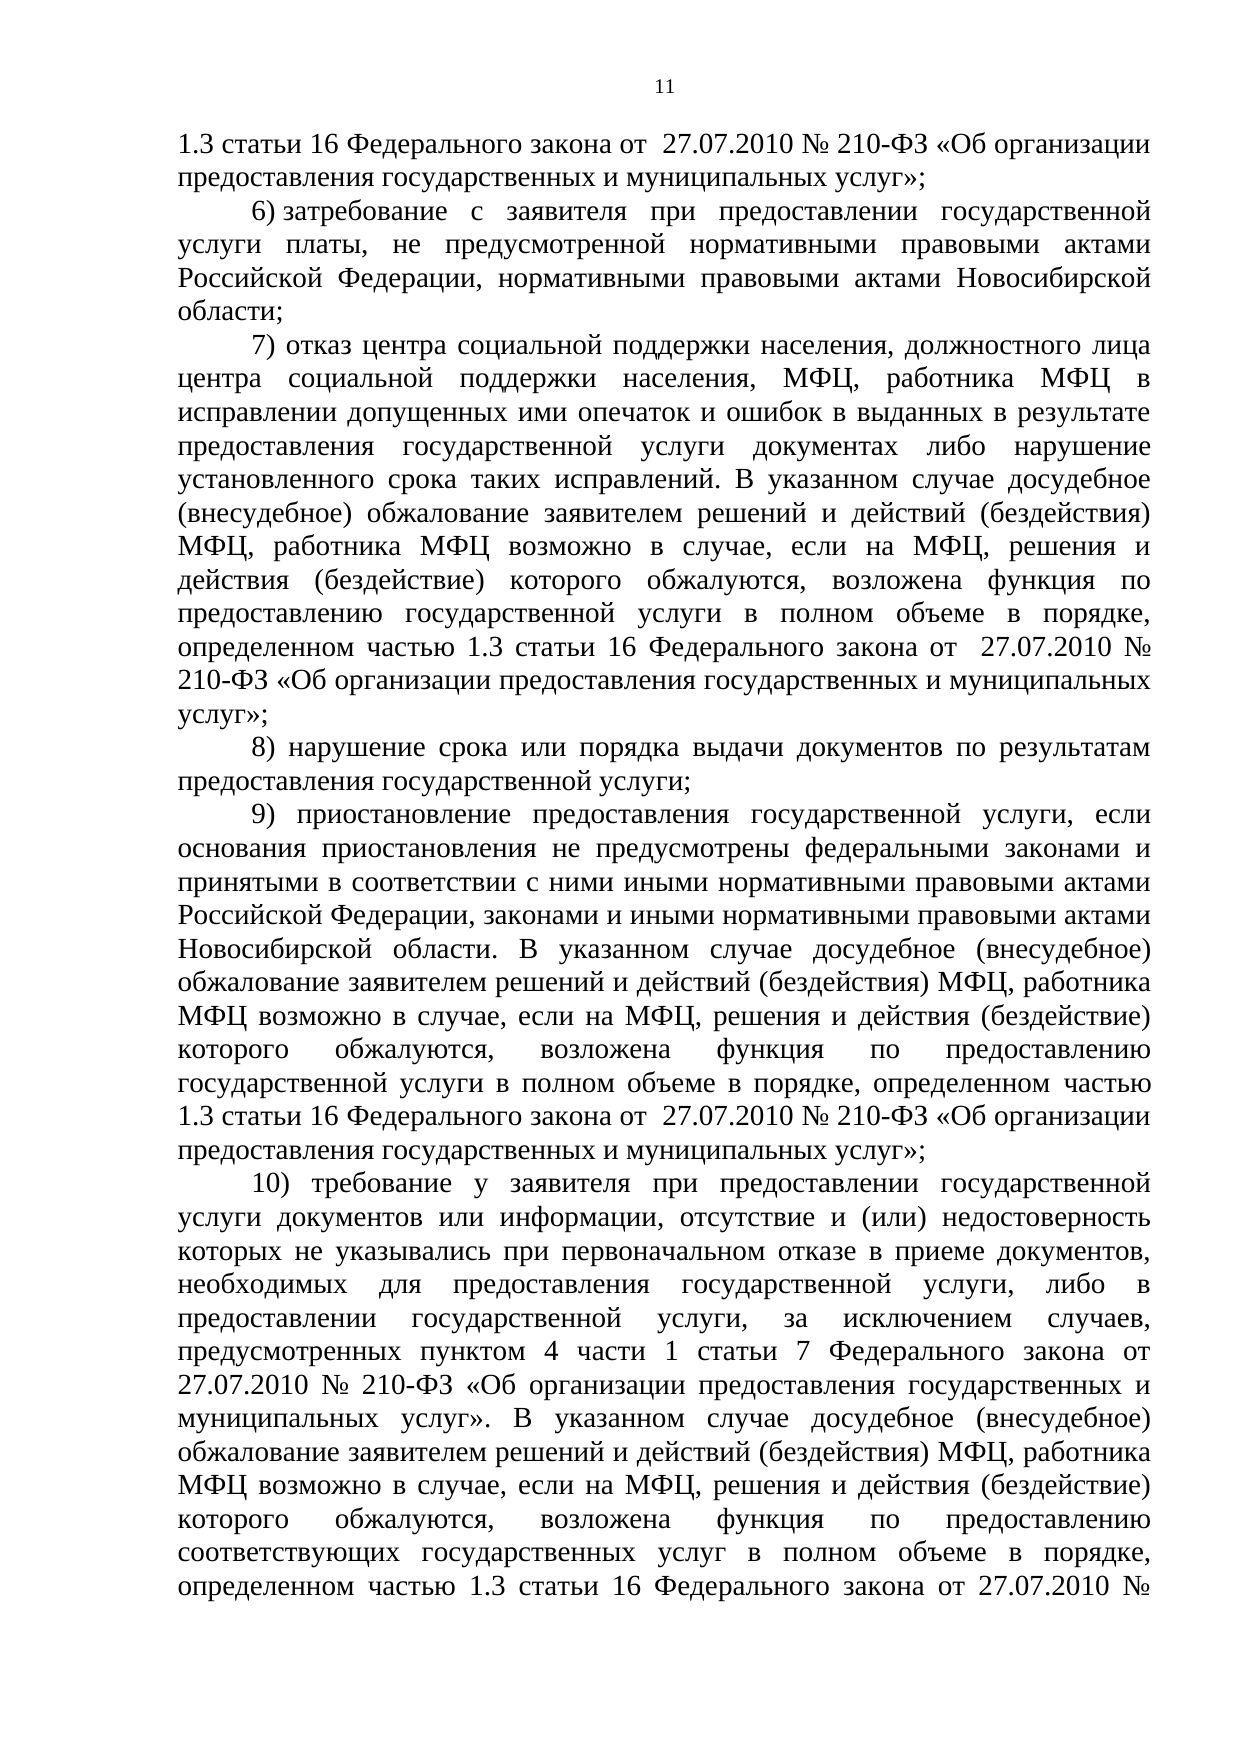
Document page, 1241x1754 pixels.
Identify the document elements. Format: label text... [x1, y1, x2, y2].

text 7) отказ центра социальной поддержки населения, должностного лица центра социальной поддержки населения, МФЦ, работника МФЦ в исправлении допущенных ими опечаток и ошибок в выданных в результате предоставления государственной услуги документах либо нарушение установленного срока таких исправлений. В указанном случае досудебное (внесудебное) обжалование заявителем решений и действий (бездействия) МФЦ, работника МФЦ возможно в случае, если на МФЦ, решения и действия (бездействие) которого обжалуются, возложена функция по предоставлению государственной услуги в полном объеме в порядке, определенном частью 1.3 статьи 16 Федерального закона от 27.07.2010 № 210-ФЗ «Об организации предоставления государственных и муниципальных услуг»; [177, 327, 1152, 729]
text 9) приостановление предоставления государственной услуги, если основания приостановления не предусмотрены федеральными законами и принятыми в соответствии с ними иными нормативными правовыми актами Российской Федерации, законами и иными нормативными правовыми актами Новосибирской области. В указанном случае досудебное (внесудебное) обжалование заявителем решений и действий (бездействия) МФЦ, работника МФЦ возможно в случае, если на МФЦ, решения и действия (бездействие) которого обжалуются, возложена функция по предоставлению государственной услуги в полном объеме в порядке, определенном частью 1.3 статьи 16 Федерального закона от 27.07.2010 № 210-ФЗ «Об организации предоставления государственных и муниципальных услуг»; [177, 797, 1152, 1166]
text 6) затребование с заявителя при предоставлении государственной услуги платы, не предусмотренной нормативными правовыми актами Российской Федерации, нормативными правовыми актами Новосибирской области; [177, 193, 1152, 327]
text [177, 126, 1152, 193]
text 8) нарушение срока или порядка выдачи документов по результатам предоставления государственной услуги; [177, 729, 1152, 797]
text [177, 1166, 1152, 1602]
